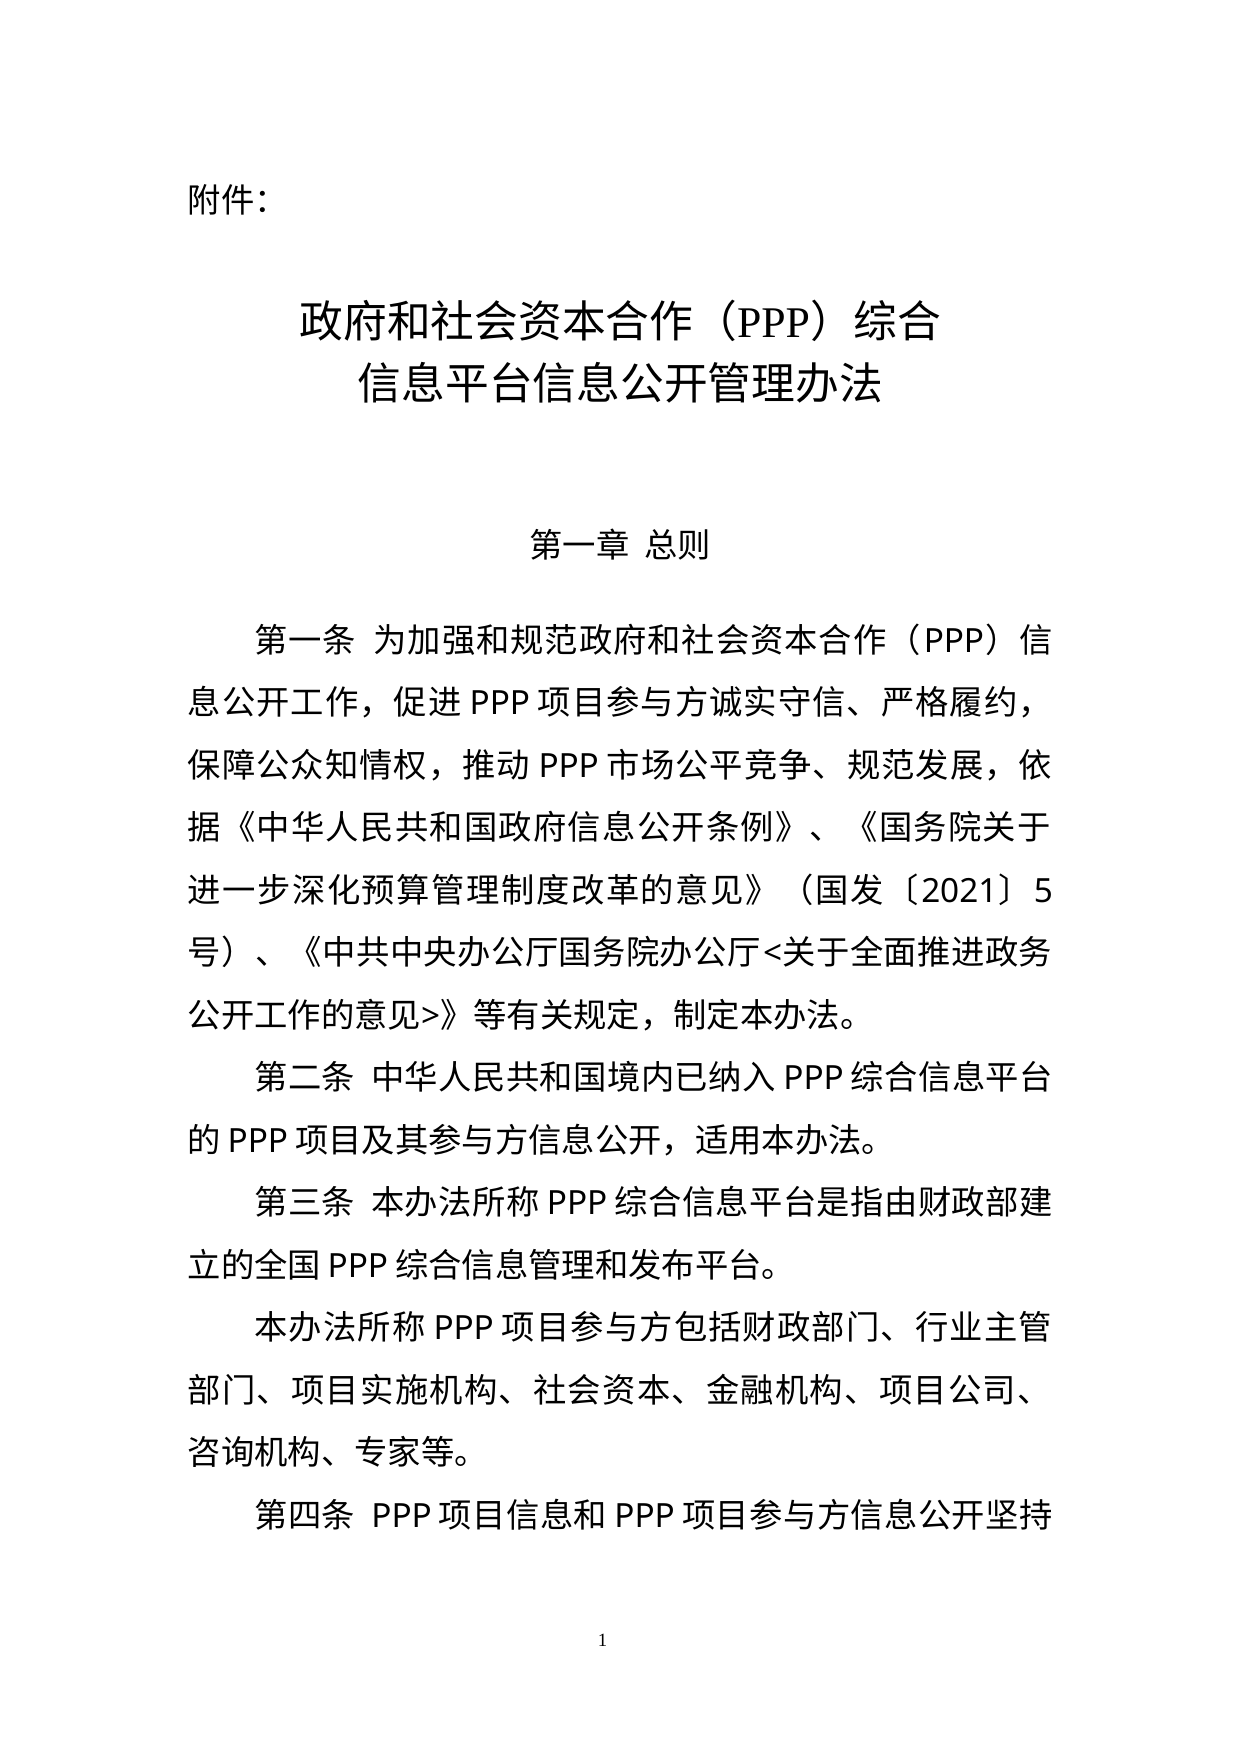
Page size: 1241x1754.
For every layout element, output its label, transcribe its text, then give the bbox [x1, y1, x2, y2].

text 信息平台信息公开管理办法 [187, 349, 1053, 412]
text 第一条 为加强和规范政府和社会资本合作（PPP）信息公开工作，促进PPP项目参与方诚实守信、严格履约，保障公众知情权，推动PPP市场公平竞争、规范发展，依据《中华人民共和国政府信息公开条例》、《国务院关于进一步深化预算管理制度改革的意见》（国发〔2021〕5号）、《中共中央办公厅国务院办公厅<关于全面推进政务公开工作的意见>》等有关规定，制定本办法。 [187, 602, 1053, 1039]
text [187, 1477, 1053, 1539]
text 第三条 本办法所称PPP综合信息平台是指由财政部建立的全国PPP综合信息管理和发布平台。 [187, 1164, 1053, 1289]
text 第二条 中华人民共和国境内已纳入PPP综合信息平台的PPP项目及其参与方信息公开，适用本办法。 [187, 1039, 1053, 1164]
text 政府和社会资本合作（PPP）综合 [187, 287, 1053, 349]
text 本办法所称PPP项目参与方包括财政部门、行业主管部门、项目实施机构、社会资本、金融机构、项目公司、咨询机构、专家等。 [187, 1289, 1053, 1477]
text 第一章 总则 [187, 507, 1053, 569]
text 附件： [187, 162, 1053, 224]
